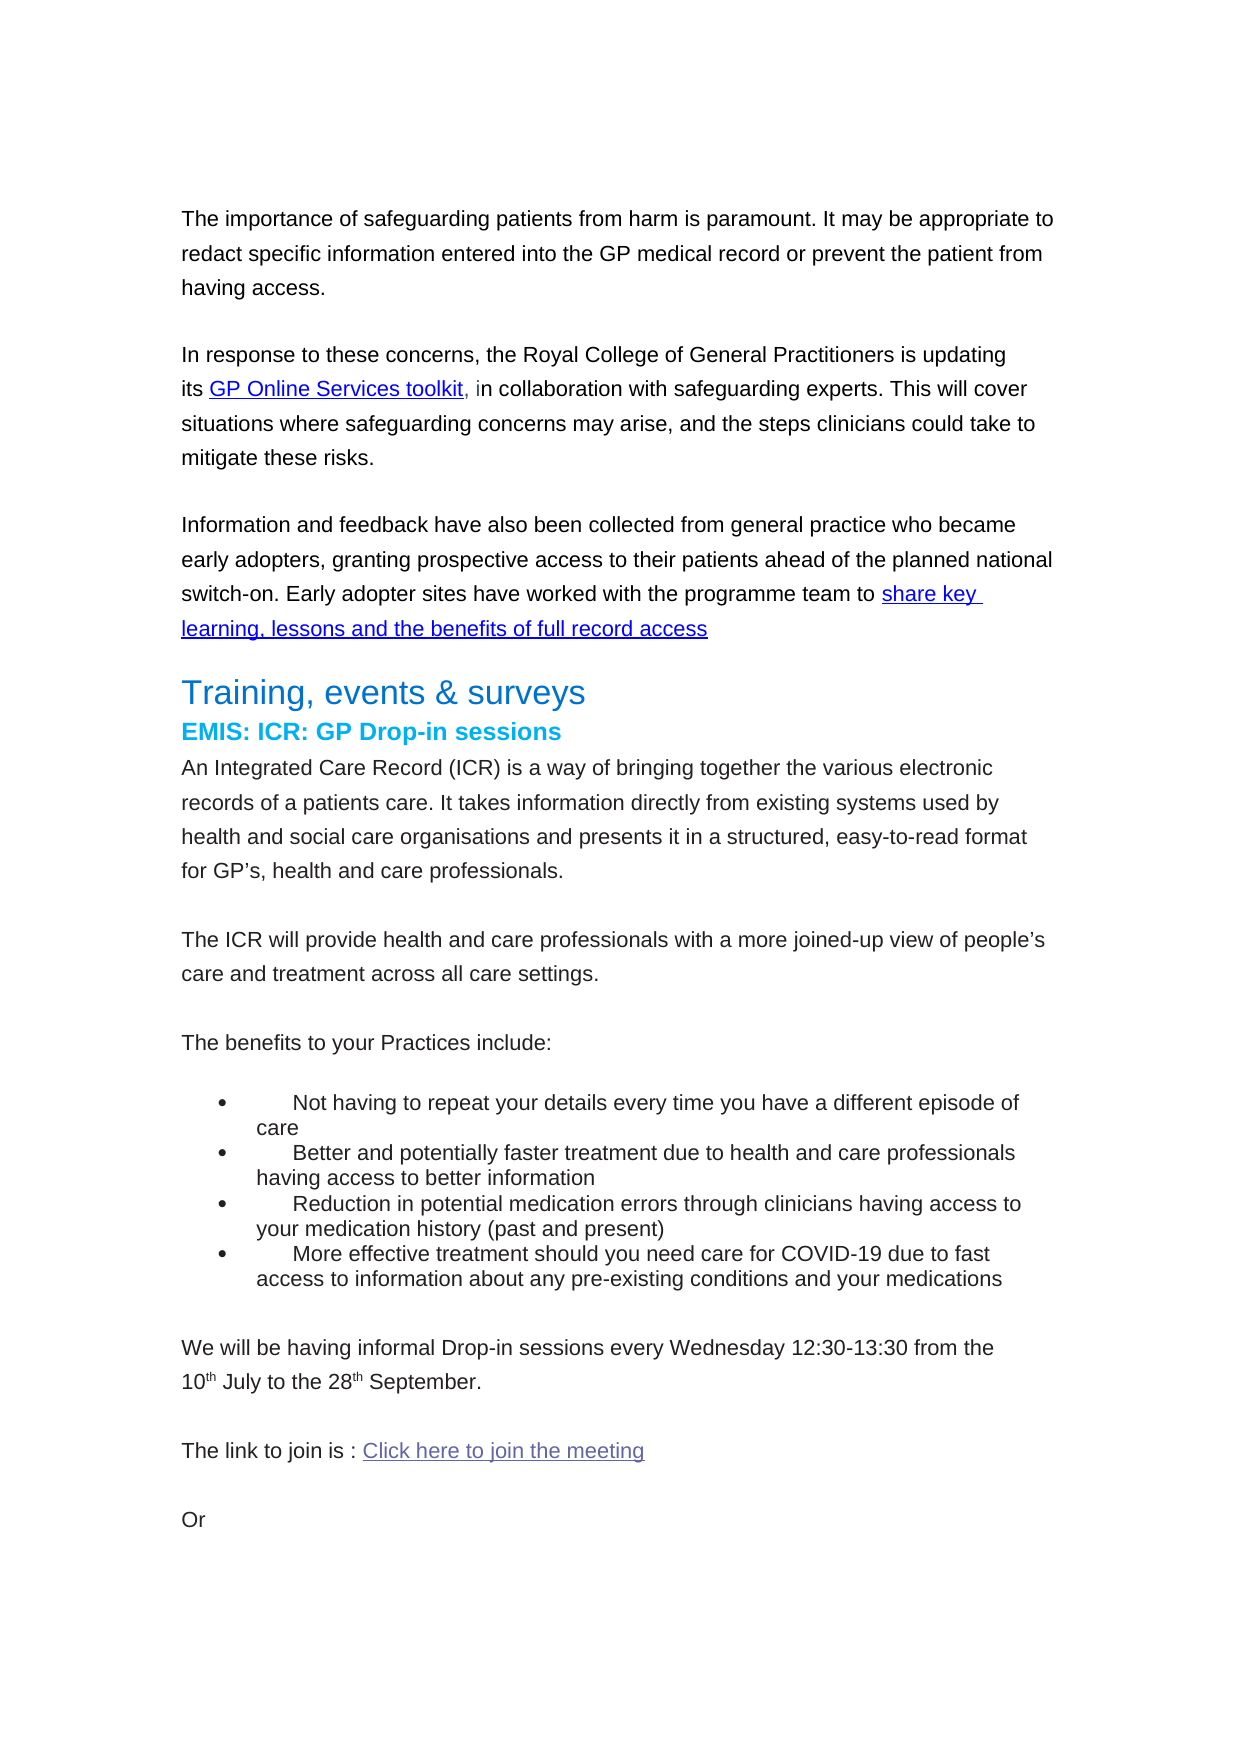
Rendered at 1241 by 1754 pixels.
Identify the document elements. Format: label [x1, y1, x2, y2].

table_header [150, 150, 1090, 1579]
